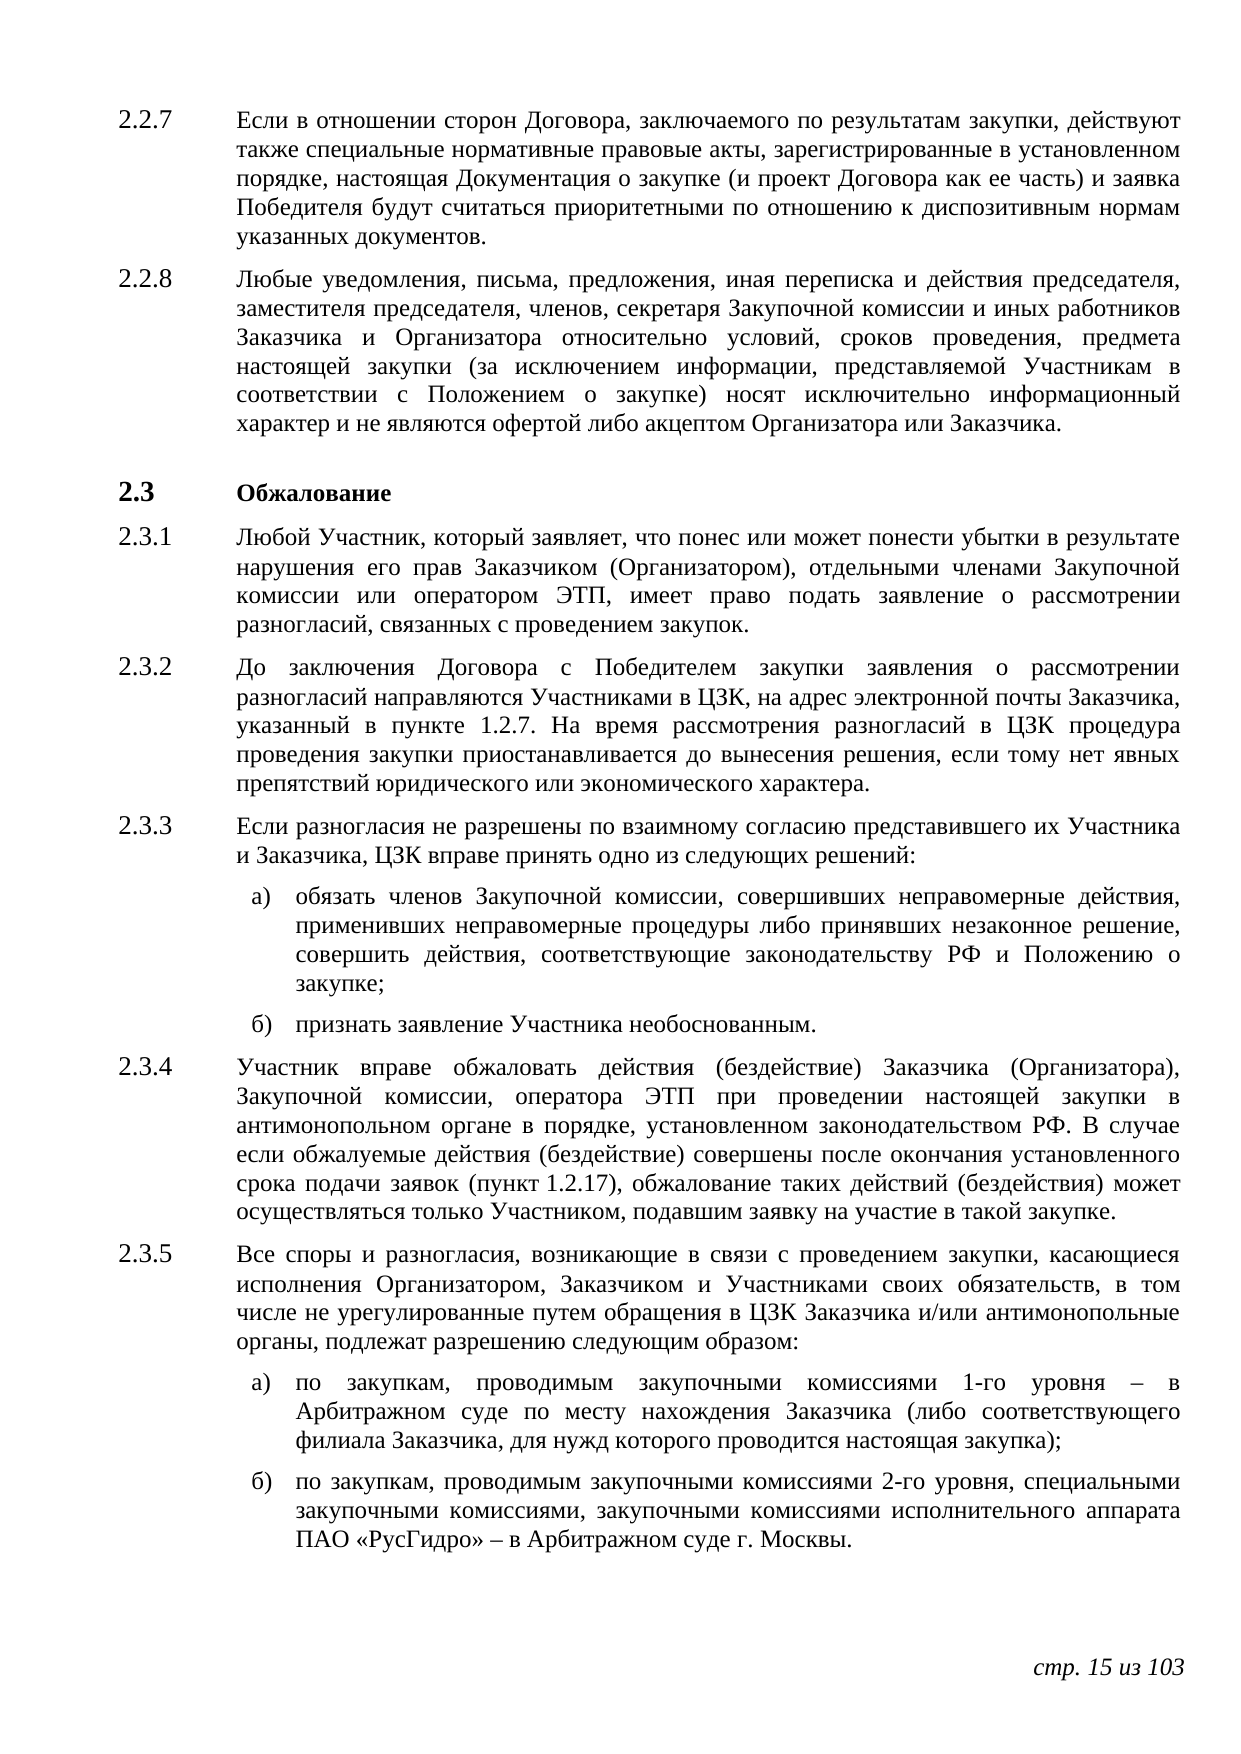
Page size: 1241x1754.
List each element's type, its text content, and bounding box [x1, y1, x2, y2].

list по закупкам, проводимым закупочными комиссиями 1-го уровня – в Арбитражном суде по месту нахождения Заказчика (либо соответствующего филиала Заказчика, для нужд которого проводится настоящая закупка); [251, 1367, 1181, 1454]
text Если разногласия не разрешены по взаимному согласию представившего их Участника и Заказчика, ЦЗК вправе принять одно из следующих решений: [118, 809, 1181, 869]
text Любой Участник, который заявляет, что понес или может понести убытки в результате нарушения его прав Заказчиком (Организатором), отдельными членами Закупочной комиссии или оператором ЭТП, имеет право подать заявление о рассмотрении разногласий, связанных с проведением закупок. [118, 521, 1181, 638]
list Если в отношении сторон Договора, заключаемого по результатам закупки, действуют также специальные нормативные правовые акты, зарегистрированные в установленном порядке, настоящая Документация о закупке (и проект Договора как ее часть) и заявка Победителя будут считаться приоритетными по отношению к диспозитивным нормам указанных документов. [118, 103, 1181, 249]
text Все споры и разногласия, возникающие в связи с проведением закупки, касающиеся исполнения Организатором, Заказчиком и Участниками своих обязательств, в том числе не урегулированные путем обращения в ЦЗК Заказчика и/или антимонопольные органы, подлежат разрешению следующим образом: [118, 1238, 1181, 1355]
list обязать членов Закупочной комиссии, совершивших неправомерные действия, применивших неправомерные процедуры либо принявших незаконное решение, совершить действия, соответствующие законодательству РФ и Положению о закупке; [251, 881, 1181, 996]
text Участник вправе обжаловать действия (бездействие) Заказчика (Организатора), Закупочной комиссии, оператора ЭТП при проведении настоящей закупки в антимонопольном органе в порядке, установленном законодательством РФ. В случае если обжалуемые действия (бездействие) совершены после окончания установленного срока подачи заявок (пункт 1.2.17), обжалование таких действий (бездействия) может осуществляться только Участником, подавшим заявку на участие в такой закупке. [118, 1050, 1181, 1225]
list по закупкам, проводимым закупочными комиссиями 2-го уровня, специальными закупочными комиссиями, закупочными комиссиями исполнительного аппарата ПАО «РусГидро» – в Арбитражном суде г. Москвы. [251, 1466, 1181, 1552]
list Любые уведомления, письма, предложения, иная переписка и действия председателя, заместителя председателя, членов, секретаря Закупочной комиссии и иных работников Заказчика и Организатора относительно условий, сроков проведения, предмета настоящей закупки (за исключением информации, представляемой Участникам в соответствии с Положением о закупке) носят исключительно информационный характер и не являются офертой либо акцептом Организатора или Заказчика. [118, 262, 1181, 437]
subtitle Обжалование [118, 474, 1181, 508]
text До заключения Договора с Победителем закупки заявления о рассмотрении разногласий направляются Участниками в ЦЗК, на адрес электронной почты Заказчика, указанный в пункте 1.2.7. На время рассмотрения разногласий в ЦЗК процедура проведения закупки приостанавливается до вынесения решения, если тому нет явных препятствий юридического или экономического характера. [118, 650, 1181, 797]
list признать заявление Участника необоснованным. [251, 1009, 1181, 1038]
